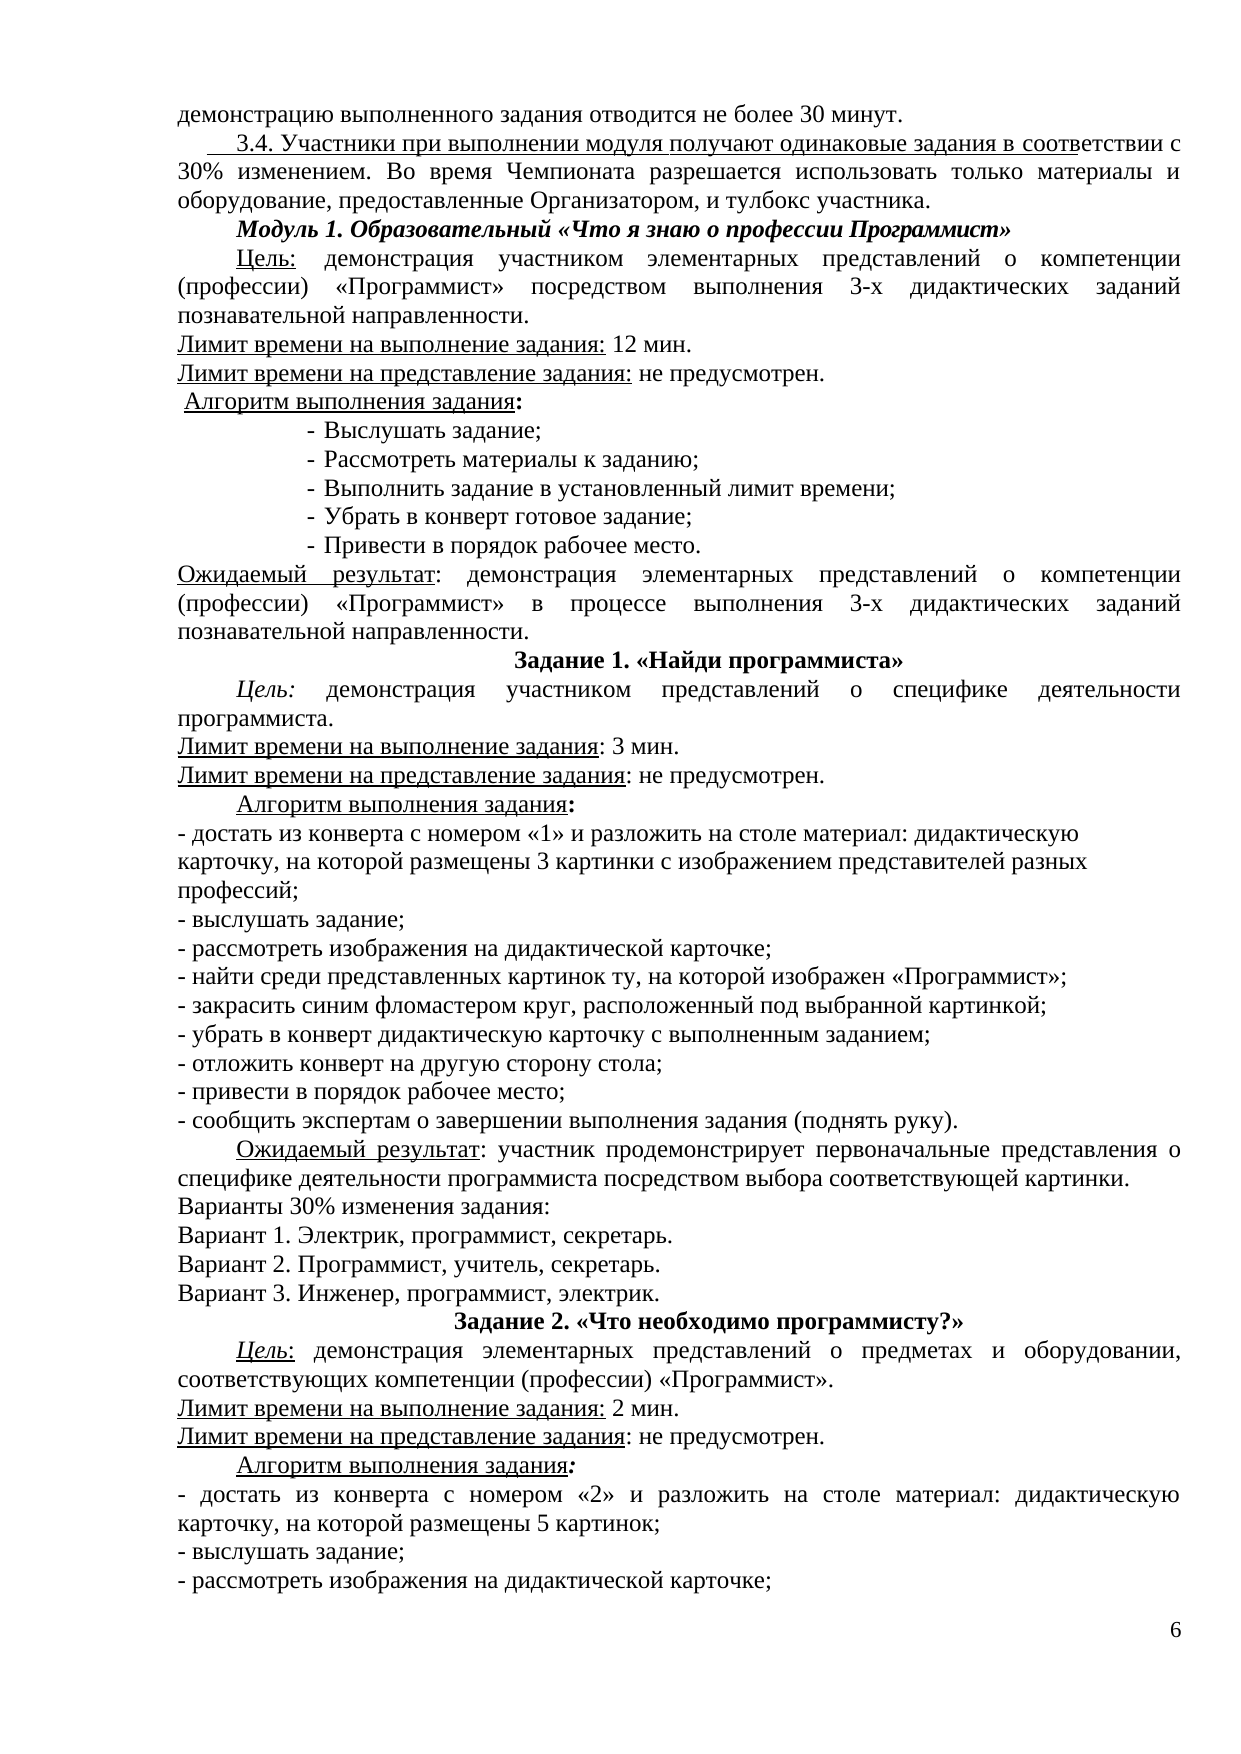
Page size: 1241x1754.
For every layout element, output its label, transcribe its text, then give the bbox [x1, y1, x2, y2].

text - рассмотреть изображения на дидактической карточке; [177, 1565, 1181, 1594]
text - выслушать задание; [177, 1536, 1181, 1565]
text Модуль 1. Образовательный «Что я знаю о профессии Программист» [177, 214, 1181, 243]
text Вариант 3. Инженер, программист, электрик. [177, 1278, 1181, 1306]
text Вариант 2. Программист, учитель, секретарь. [177, 1249, 1181, 1278]
text Алгоритм выполнения задания: [177, 1450, 1181, 1479]
list Привести в порядок рабочее место. [307, 530, 1181, 559]
text Лимит времени на представление задания: не предусмотрен. [177, 760, 1181, 789]
text - найти среди представленных картинок ту, на которой изображен «Программист»; [177, 961, 1181, 990]
text - достать из конверта с номером «1» и разложить на столе материал: дидактическую карточку, на которой размещены 3 картинки с изображением представителей разных профессий; [177, 818, 1181, 904]
text Ожидаемый результат: участник продемонстрирует первоначальные представления о специфике деятельности программиста посредством выбора соответствующей картинки. [177, 1134, 1181, 1191]
text Цель: демонстрация участником элементарных представлений о компетенции (профессии) «Программист» посредством выполнения 3-х дидактических заданий познавательной направленности. [177, 243, 1181, 329]
text 3.4. Участники при выполнении модуля получают одинаковые задания в соответствии с 30% изменением. Во время Чемпионата разрешается использовать только материалы и оборудование, предоставленные Организатором, и тулбокс участника. [177, 128, 1181, 214]
text Цель: демонстрация участником представлений о специфике деятельности программиста. [177, 674, 1181, 731]
text Задание 1. «Найди программиста» [177, 645, 1181, 674]
list Выполнить задание в установленный лимит времени; [307, 473, 1181, 501]
text - привести в порядок рабочее место; [177, 1076, 1181, 1105]
text Лимит времени на выполнение задания: 12 мин. [177, 329, 1181, 358]
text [177, 99, 1181, 128]
text Лимит времени на выполнение задания: 3 мин. [177, 731, 1181, 760]
text Алгоритм выполнения задания: [177, 386, 1181, 415]
text Лимит времени на представление задания: не предусмотрен. [177, 1421, 1181, 1450]
text Вариант 1. Электрик, программист, секретарь. [177, 1220, 1181, 1249]
list Убрать в конверт готовое задание; [307, 501, 1181, 530]
text Задание 2. «Что необходимо программисту?» [177, 1306, 1181, 1335]
list Выслушать задание; [307, 415, 1181, 444]
text - выслушать задание; [177, 904, 1181, 933]
text Варианты 30% изменения задания: [177, 1191, 1181, 1220]
text - сообщить экспертам о завершении выполнения задания (поднять руку). [177, 1105, 1181, 1134]
text - рассмотреть изображения на дидактической карточке; [177, 933, 1181, 961]
list Рассмотреть материалы к заданию; [307, 444, 1181, 473]
text - убрать в конверт дидактическую карточку с выполненным заданием; [177, 1019, 1181, 1048]
text Ожидаемый результат: демонстрация элементарных представлений о компетенции (профессии) «Программист» в процессе выполнения 3-х дидактических заданий познавательной направленности. [177, 559, 1181, 645]
text Лимит времени на выполнение задания: 2 мин. [177, 1393, 1181, 1421]
text - достать из конверта с номером «2» и разложить на столе материал: дидактическую карточку, на которой размещены 5 картинок; [177, 1479, 1181, 1536]
text Лимит времени на представление задания: не предусмотрен. [177, 358, 1181, 386]
text Цель: демонстрация элементарных представлений о предметах и оборудовании, соответствующих компетенции (профессии) «Программист». [177, 1335, 1181, 1393]
text - отложить конверт на другую сторону стола; [177, 1048, 1181, 1076]
text - закрасить синим фломастером круг, расположенный под выбранной картинкой; [177, 990, 1181, 1019]
text Алгоритм выполнения задания: [177, 789, 1181, 818]
